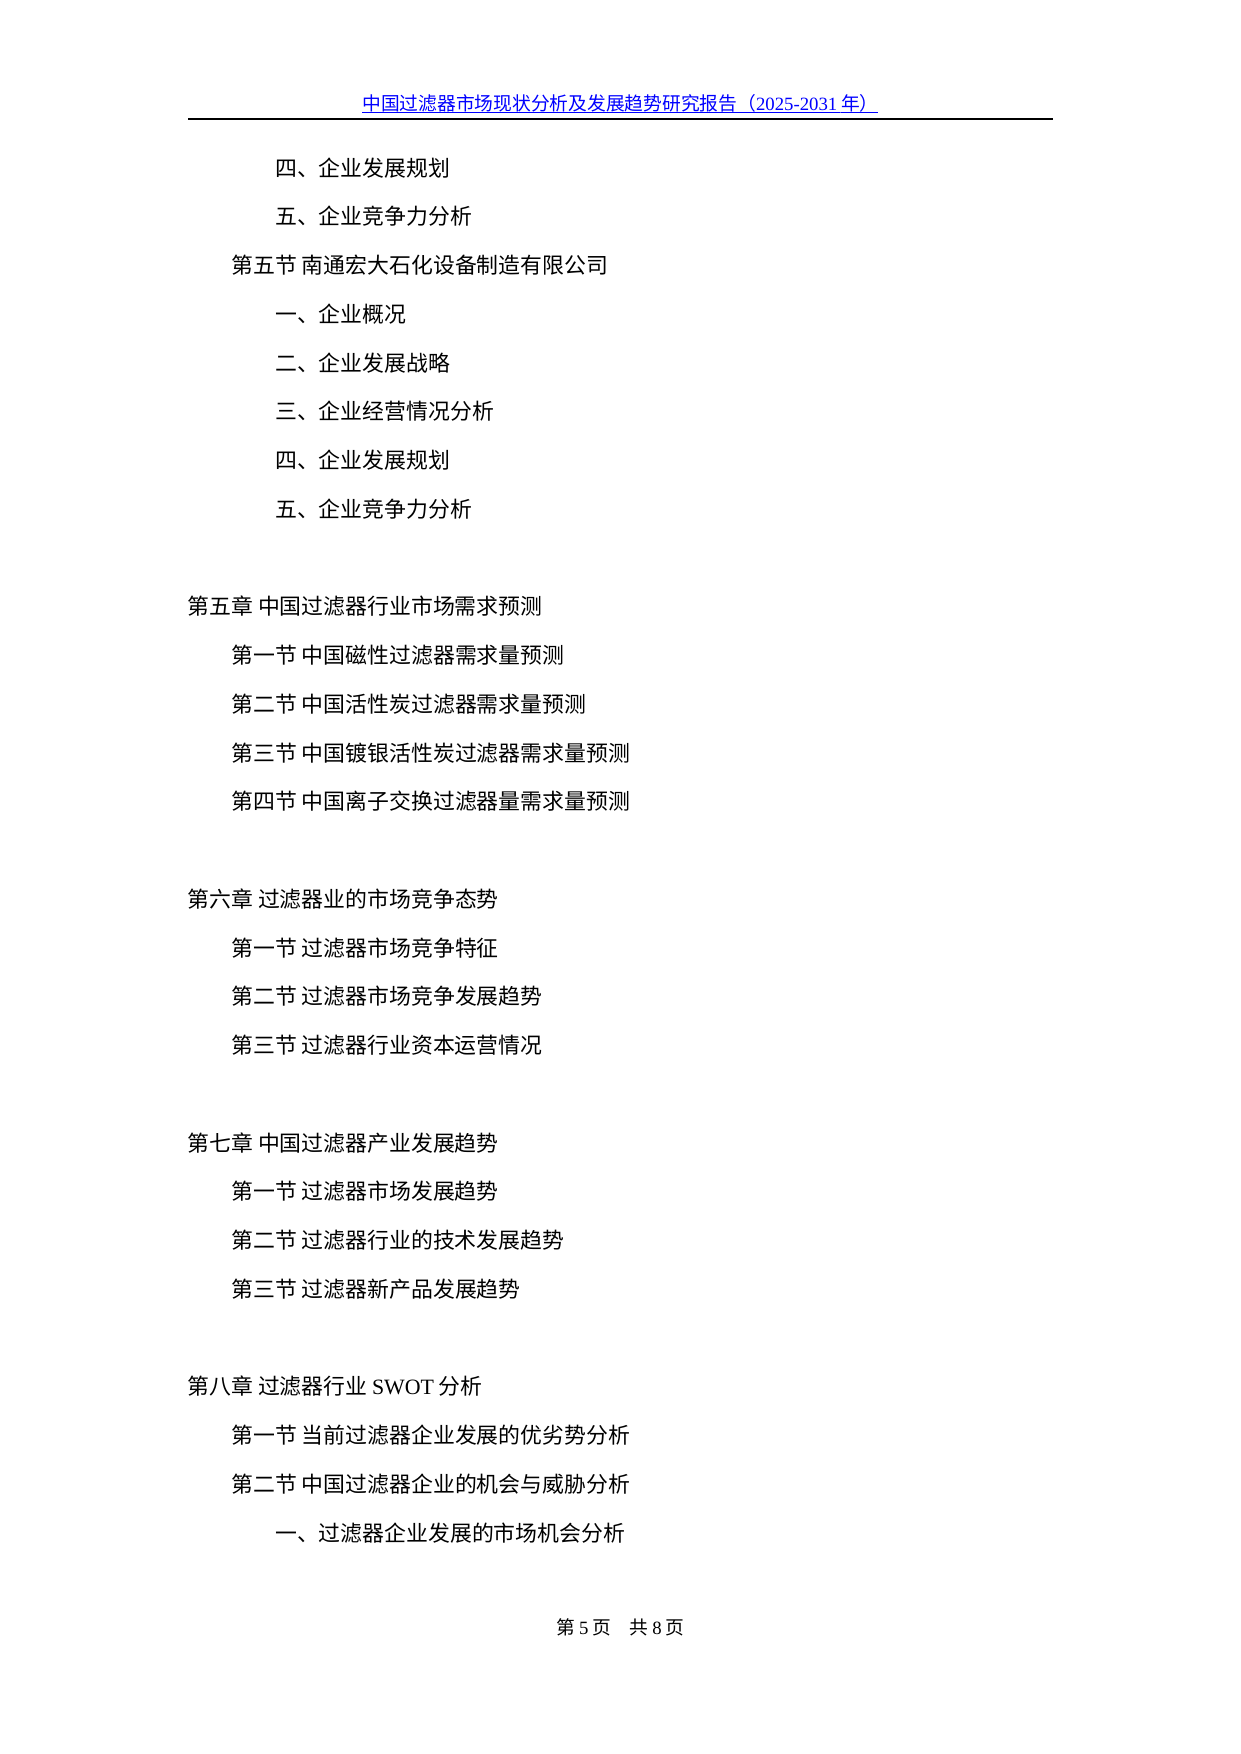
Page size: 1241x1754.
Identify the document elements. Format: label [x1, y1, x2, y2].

text [187, 150, 1053, 1548]
